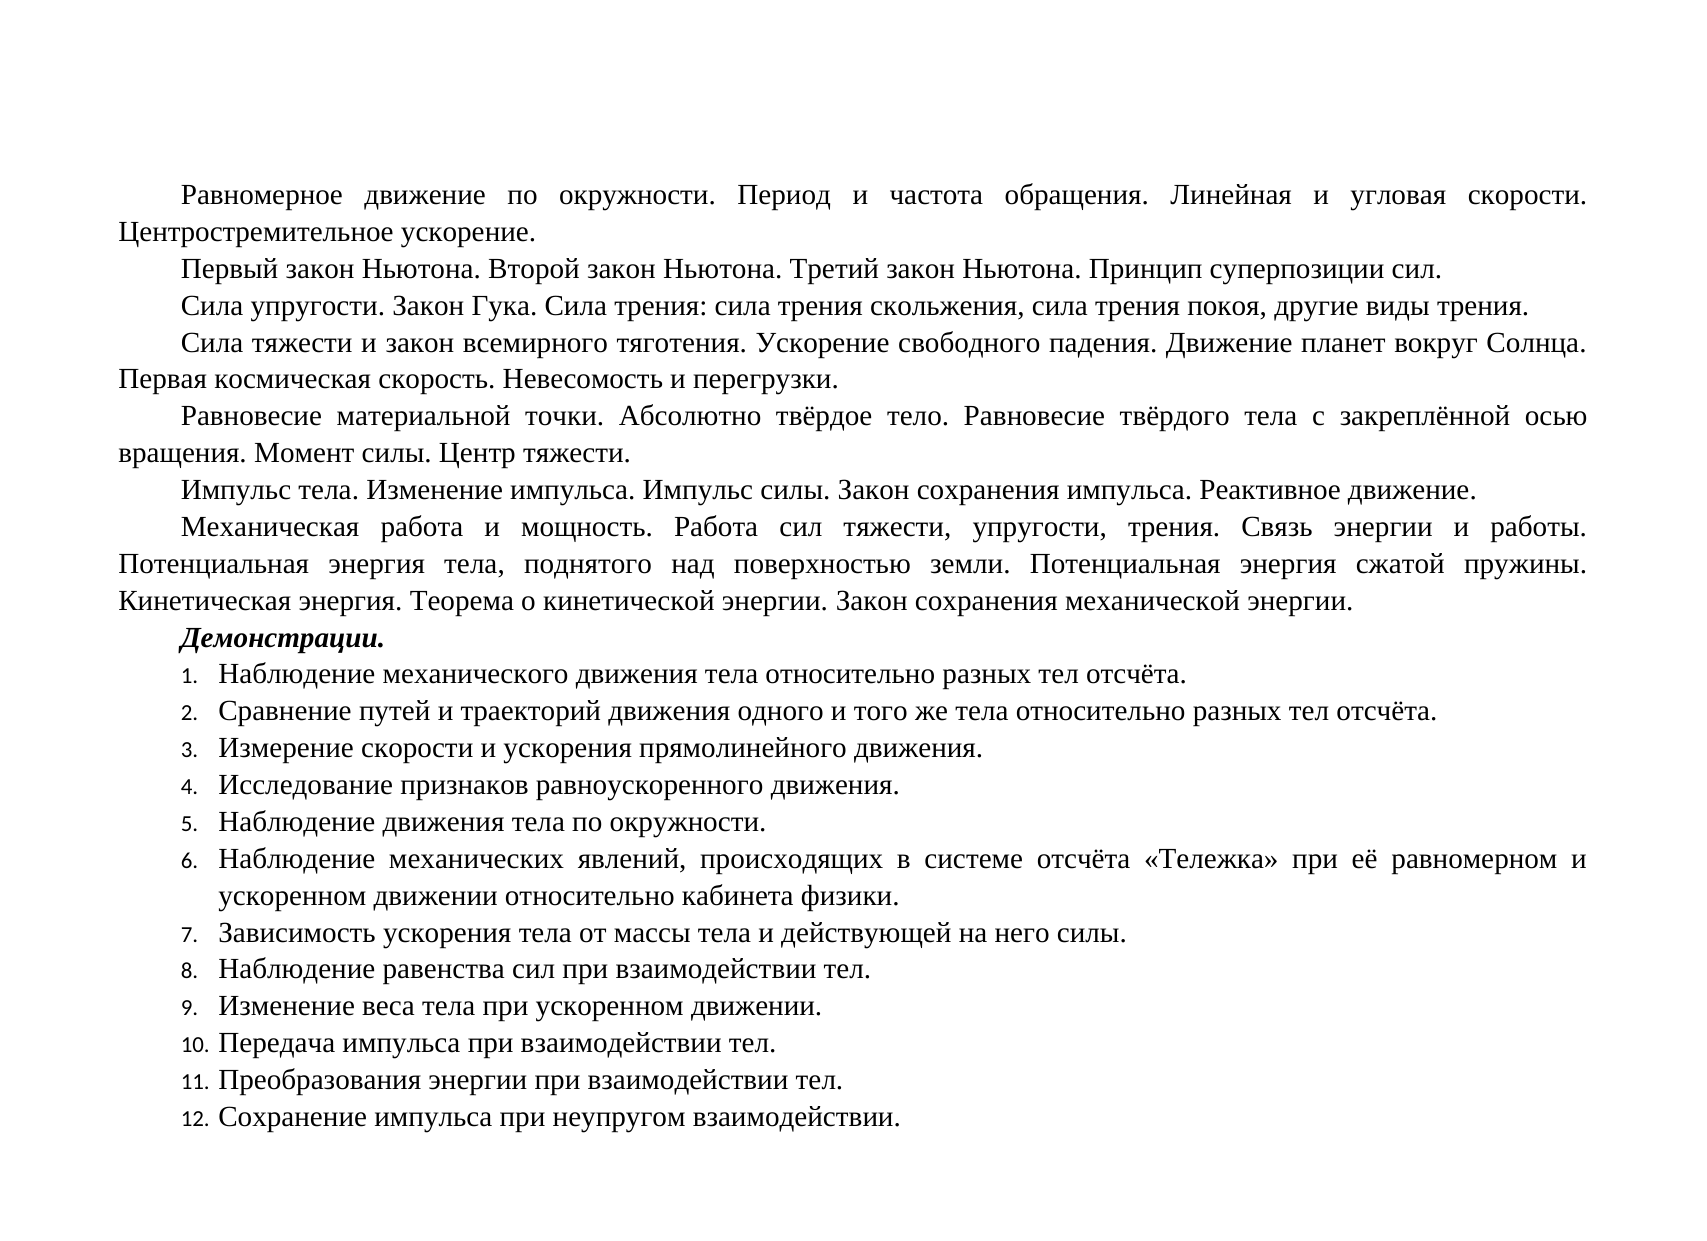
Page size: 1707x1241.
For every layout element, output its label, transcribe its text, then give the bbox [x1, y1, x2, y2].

text Равновесие материальной точки. Абсолютно твёрдое тело. Равновесие твёрдого тела с закреплённой осью вращения. Момент силы. Центр тяжести. [118, 398, 1588, 469]
list Наблюдение движения тела по окружности. [181, 804, 1588, 838]
list Передача импульса при взаимодействии тел. [181, 1025, 1588, 1059]
list Преобразования энергии при взаимодействии тел. [181, 1062, 1588, 1096]
list Исследование признаков равноускоренного движения. [181, 767, 1588, 801]
list Зависимость ускорения тела от массы тела и действующей на него силы. [181, 915, 1588, 948]
list Измерение скорости и ускорения прямолинейного движения. [181, 730, 1588, 764]
text Сила упругости. Закон Гука. Сила трения: сила трения скольжения, сила трения покоя, другие виды трения. [118, 288, 1588, 321]
list Изменение веса тела при ускоренном движении. [181, 988, 1588, 1022]
list Наблюдение механического движения тела относительно разных тел отсчёта. [181, 657, 1588, 690]
text Демонстрации. [118, 620, 1588, 653]
text Механическая работа и мощность. Работа сил тяжести, упругости, трения. Связь энергии и работы. Потенциальная энергия тела, поднятого над поверхностью земли. Потенциальная энергия сжатой пружины. Кинетическая энергия. Теорема о кинетической энергии. Закон сохранения механической энергии. [118, 509, 1588, 616]
text Сила тяжести и закон всемирного тяготения. Ускорение свободного падения. Движение планет вокруг Солнца. Первая космическая скорость. Невесомость и перегрузки. [118, 325, 1588, 395]
text Импульс тела. Изменение импульса. Импульс силы. Закон сохранения импульса. Реактивное движение. [118, 472, 1588, 506]
list Сравнение путей и траекторий движения одного и того же тела относительно разных тел отсчёта. [181, 693, 1588, 727]
text Первый закон Ньютона. Второй закон Ньютона. Третий закон Ньютона. Принцип суперпозиции сил. [118, 251, 1588, 284]
text Равномерное движение по окружности. Период и частота обращения. Линейная и угловая скорости. Центростремительное ускорение. [118, 177, 1588, 248]
list Наблюдение равенства сил при взаимодействии тел. [181, 952, 1588, 985]
list Сохранение импульса при неупругом взаимодействии. [181, 1099, 1588, 1133]
list Наблюдение механических явлений, происходящих в системе отсчёта «Тележка» при её равномерном и ускоренном движении относительно кабинета физики. [181, 841, 1588, 911]
